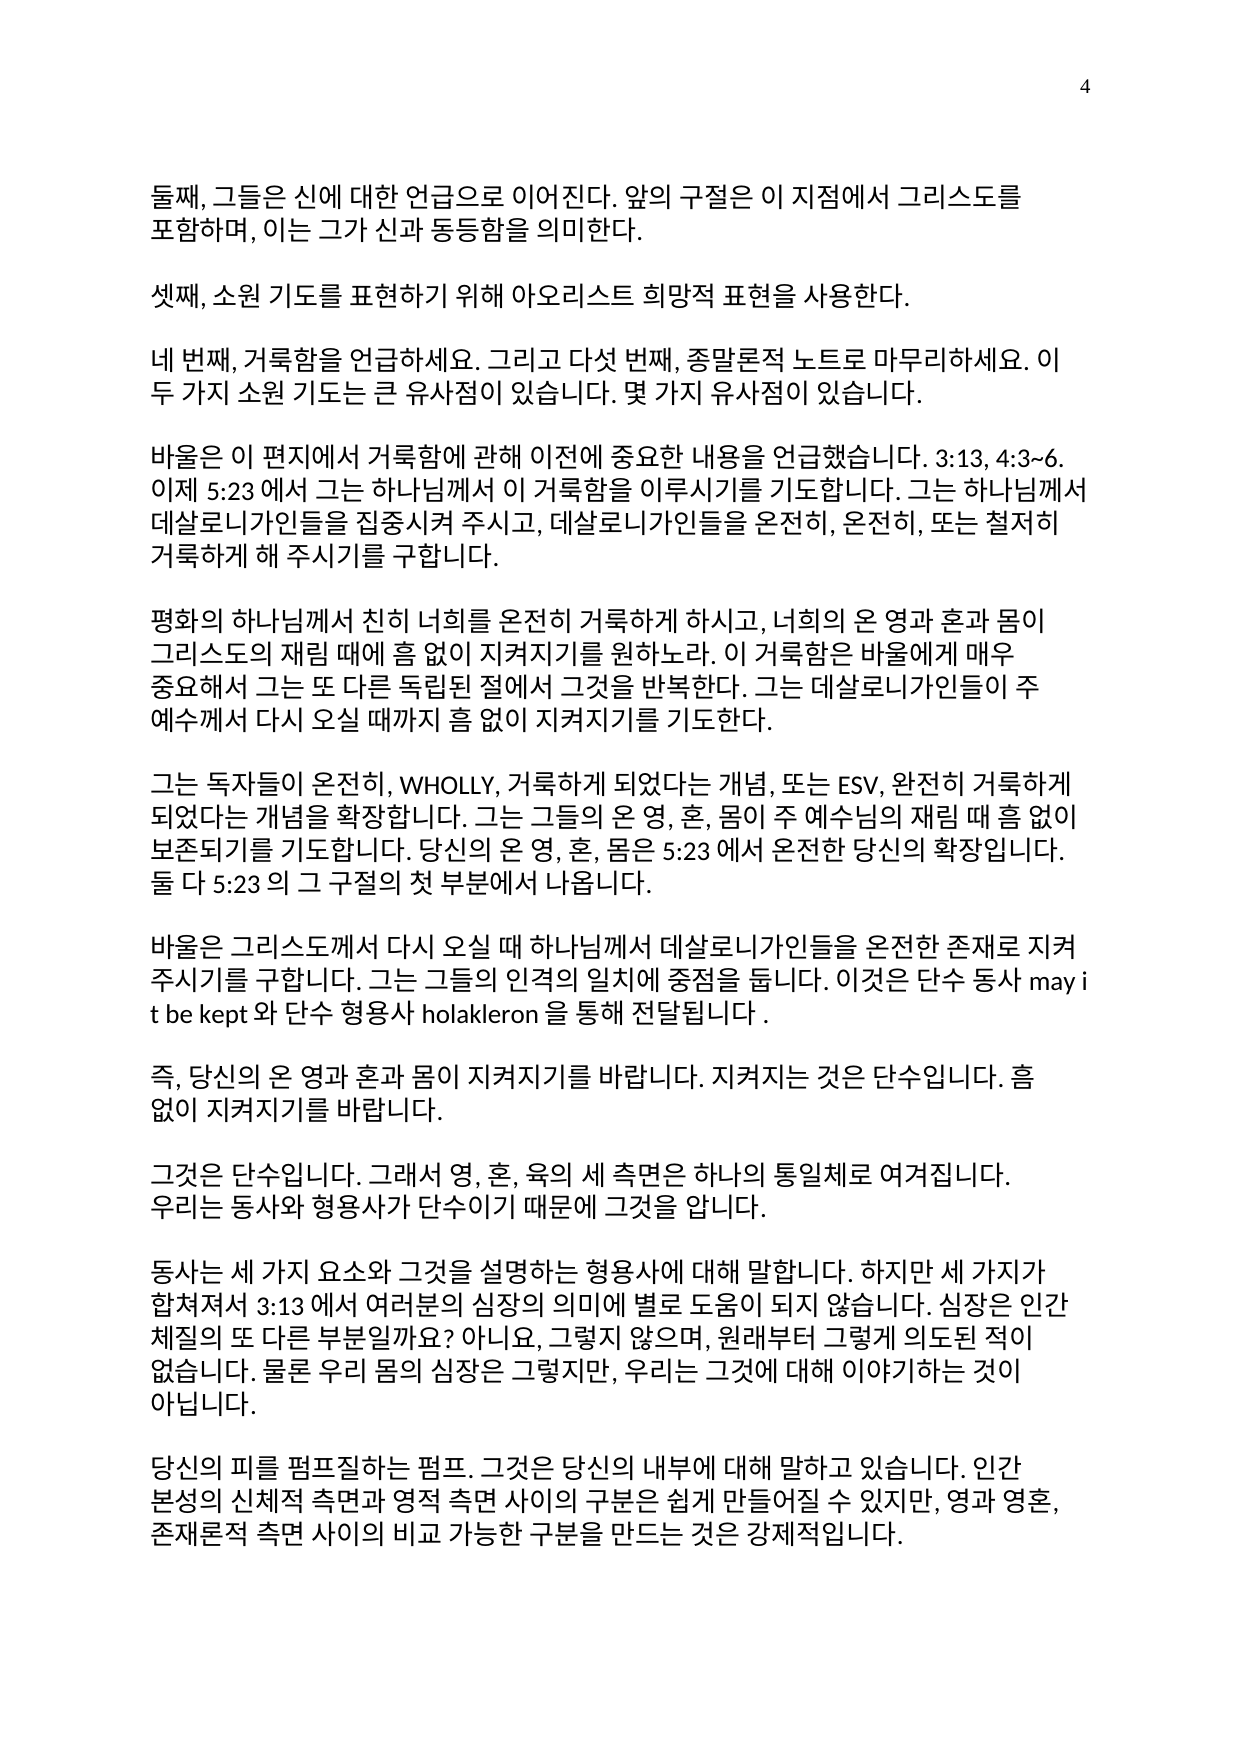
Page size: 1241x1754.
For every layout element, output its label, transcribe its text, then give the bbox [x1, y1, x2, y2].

text 바울은 이 편지에서 거룩함에 관해 이전에 중요한 내용을 언급했습니다. 3:13, 4:3~6. 이제 5:23에서 그는 하나님께서 이 거룩함을 이루시기를 기도합니다. 그는 하나님께서 데살로니가인들을 집중시켜 주시고, 데살로니가인들을 온전히, 온전히, 또는 철저히 거룩하게 해 주시기를 구합니다. [150, 442, 1090, 574]
text 그것은 단수입니다. 그래서 영, 혼, 육의 세 측면은 하나의 통일체로 여겨집니다. 우리는 동사와 형용사가 단수이기 때문에 그것을 압니다. [150, 1159, 1090, 1225]
text 동사는 세 가지 요소와 그것을 설명하는 형용사에 대해 말합니다. 하지만 세 가지가 합쳐져서 3:13에서 여러분의 심장의 의미에 별로 도움이 되지 않습니다. 심장은 인간 체질의 또 다른 부분일까요? 아니요, 그렇지 않으며, 원래부터 그렇게 의도된 적이 없습니다. 물론 우리 몸의 심장은 그렇지만, 우리는 그것에 대해 이야기하는 것이 아닙니다. [150, 1256, 1090, 1421]
text 바울은 그리스도께서 다시 오실 때 하나님께서 데살로니가인들을 온전한 존재로 지켜 주시기를 구합니다. 그는 그들의 인격의 일치에 중점을 둡니다. 이것은 단수 동사 may it be kept와 단수 형용사 holakleron을 통해 전달됩니다 . [150, 931, 1090, 1030]
text 둘째, 그들은 신에 대한 언급으로 이어진다. 앞의 구절은 이 지점에서 그리스도를 포함하며, 이는 그가 신과 동등함을 의미한다. 셋째, 소원 기도를 표현하기 위해 아오리스트 희망적 표현을 사용한다. [150, 181, 1090, 313]
text 당신의 피를 펌프질하는 펌프. 그것은 당신의 내부에 대해 말하고 있습니다. 인간 본성의 신체적 측면과 영적 측면 사이의 구분은 쉽게 만들어질 수 있지만, 영과 영혼, 존재론적 측면 사이의 비교 가능한 구분을 만드는 것은 강제적입니다. [150, 1452, 1090, 1551]
text 즉, 당신의 온 영과 혼과 몸이 지켜지기를 바랍니다. 지켜지는 것은 단수입니다. 흠 없이 지켜지기를 바랍니다. [150, 1061, 1090, 1127]
text 그는 독자들이 온전히, WHOLLY, 거룩하게 되었다는 개념, 또는 ESV, 완전히 거룩하게 되었다는 개념을 확장합니다. 그는 그들의 온 영, 혼, 몸이 주 예수님의 재림 때 흠 없이 보존되기를 기도합니다. 당신의 온 영, 혼, 몸은 5:23에서 온전한 당신의 확장입니다. 둘 다 5:23의 그 구절의 첫 부분에서 나옵니다. [150, 768, 1090, 900]
text 네 번째, 거룩함을 언급하세요. 그리고 다섯 번째, 종말론적 노트로 마무리하세요. 이 두 가지 소원 기도는 큰 유사점이 있습니다. 몇 가지 유사점이 있습니다. [150, 344, 1090, 410]
text 평화의 하나님께서 친히 너희를 온전히 거룩하게 하시고, 너희의 온 영과 혼과 몸이 그리스도의 재림 때에 흠 없이 지켜지기를 원하노라. 이 거룩함은 바울에게 매우 중요해서 그는 또 다른 독립된 절에서 그것을 반복한다. 그는 데살로니가인들이 주 예수께서 다시 오실 때까지 흠 없이 지켜지기를 기도한다. [150, 605, 1090, 737]
